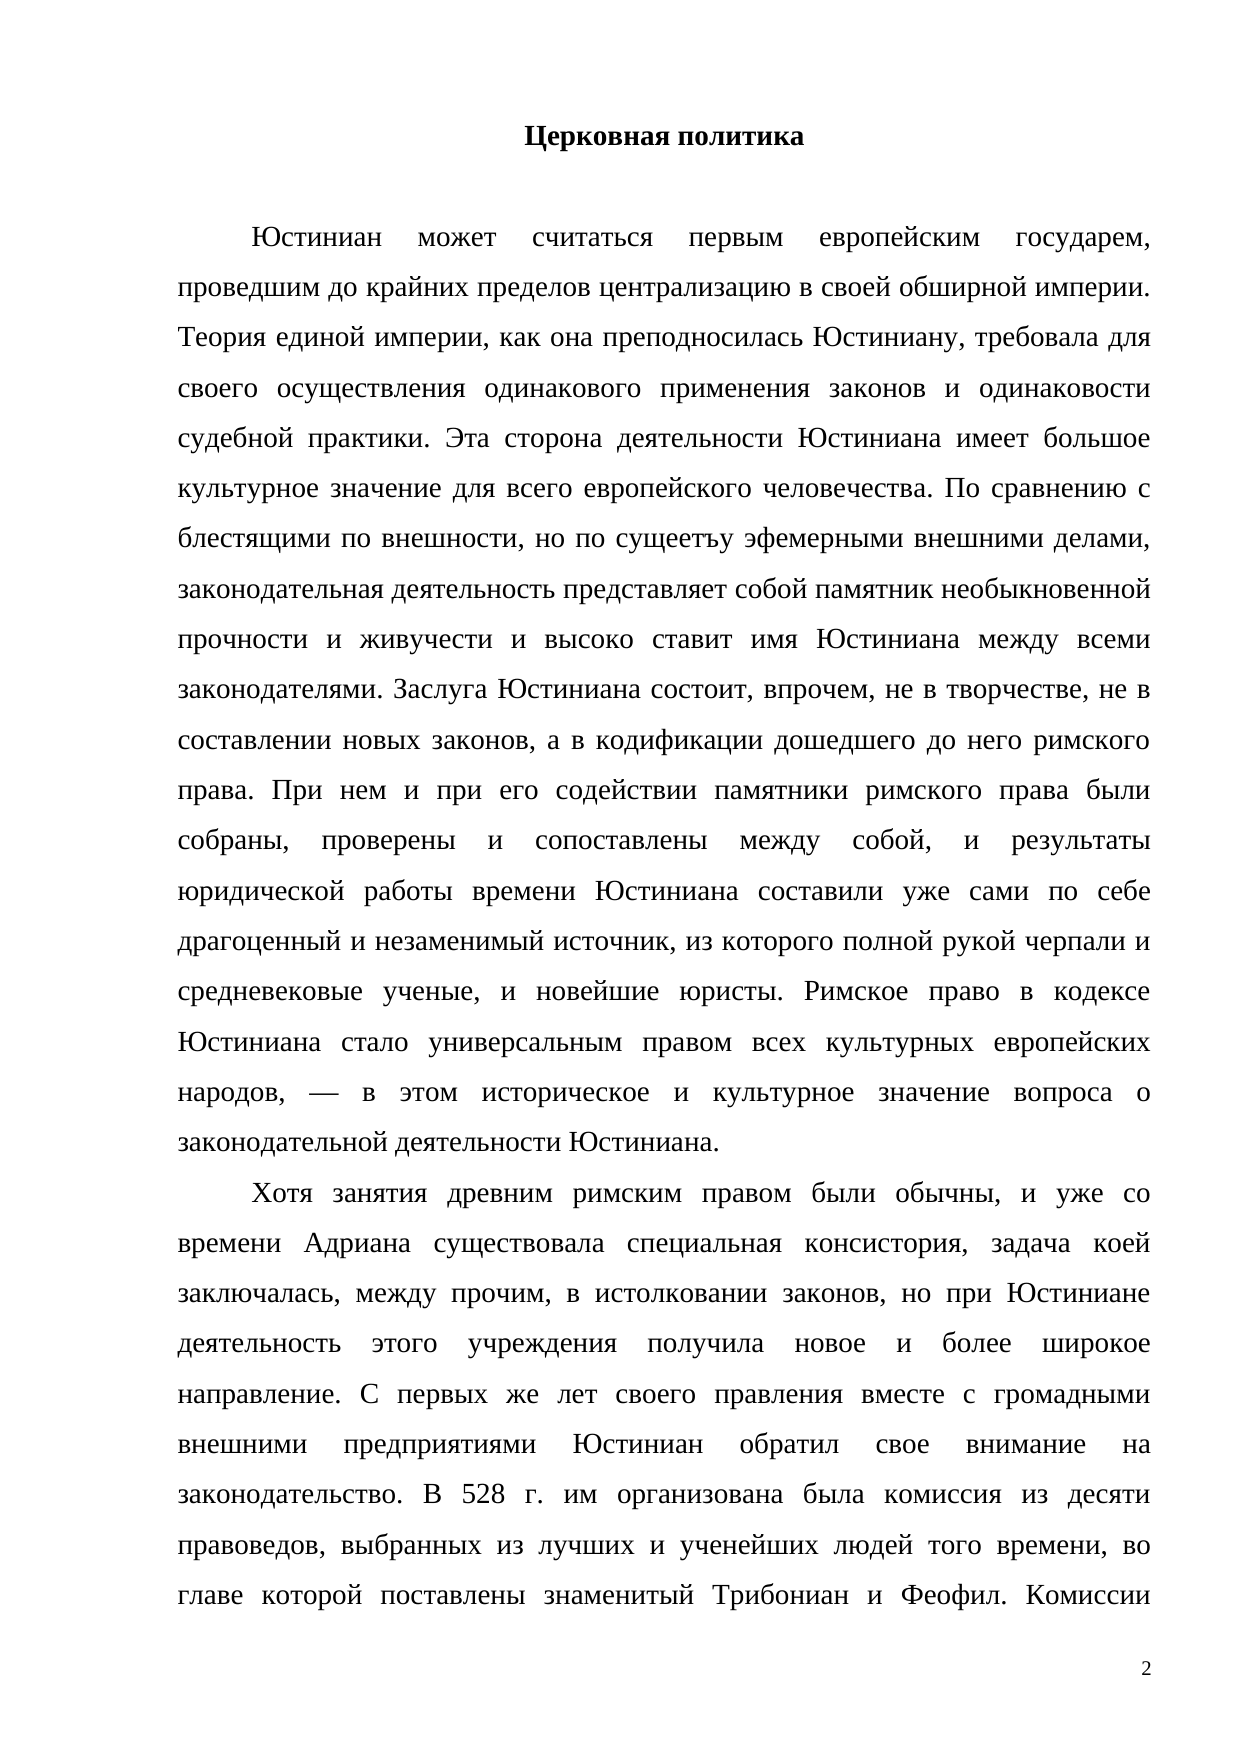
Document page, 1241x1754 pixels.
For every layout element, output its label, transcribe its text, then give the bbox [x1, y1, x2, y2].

text Церковная политика [177, 118, 1152, 152]
text Юстиниан может считаться первым европейским государем, проведшим до крайних пределов централизацию в своей обширной империи. Теория единой империи, как она преподносилась Юстиниану, требовала для своего осуществления одинакового применения законов и одинаковости судебной практики. Эта сторона деятельности Юстиниана имеет большое культурное значение для всего европейского человечества. По сравнению с блестящими по внешности, но по сущеетъу эфемерными внешними делами, законодательная деятельность представляет собой памятник необыкновенной прочности и живучести и высоко ставит имя Юстиниана между всеми законодателями. Заслуга Юстиниана состоит, впрочем, не в творчестве, не в составлении новых законов, а в кодификации дошедшего до него римского права. При нем и при его содействии памятники римского права были собраны, проверены и сопоставлены между собой, и результаты юридической работы времени Юстиниана составили уже сами по себе драгоценный и незаменимый источник, из которого полной рукой черпали и средневековые ученые, и новейшие юристы. Римское право в кодексе Юстиниана стало универсальным правом всех культурных европейских народов, — в этом историческое и культурное значение вопроса о законодательной деятельности Юстиниана. [177, 219, 1152, 1158]
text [177, 1175, 1152, 1611]
